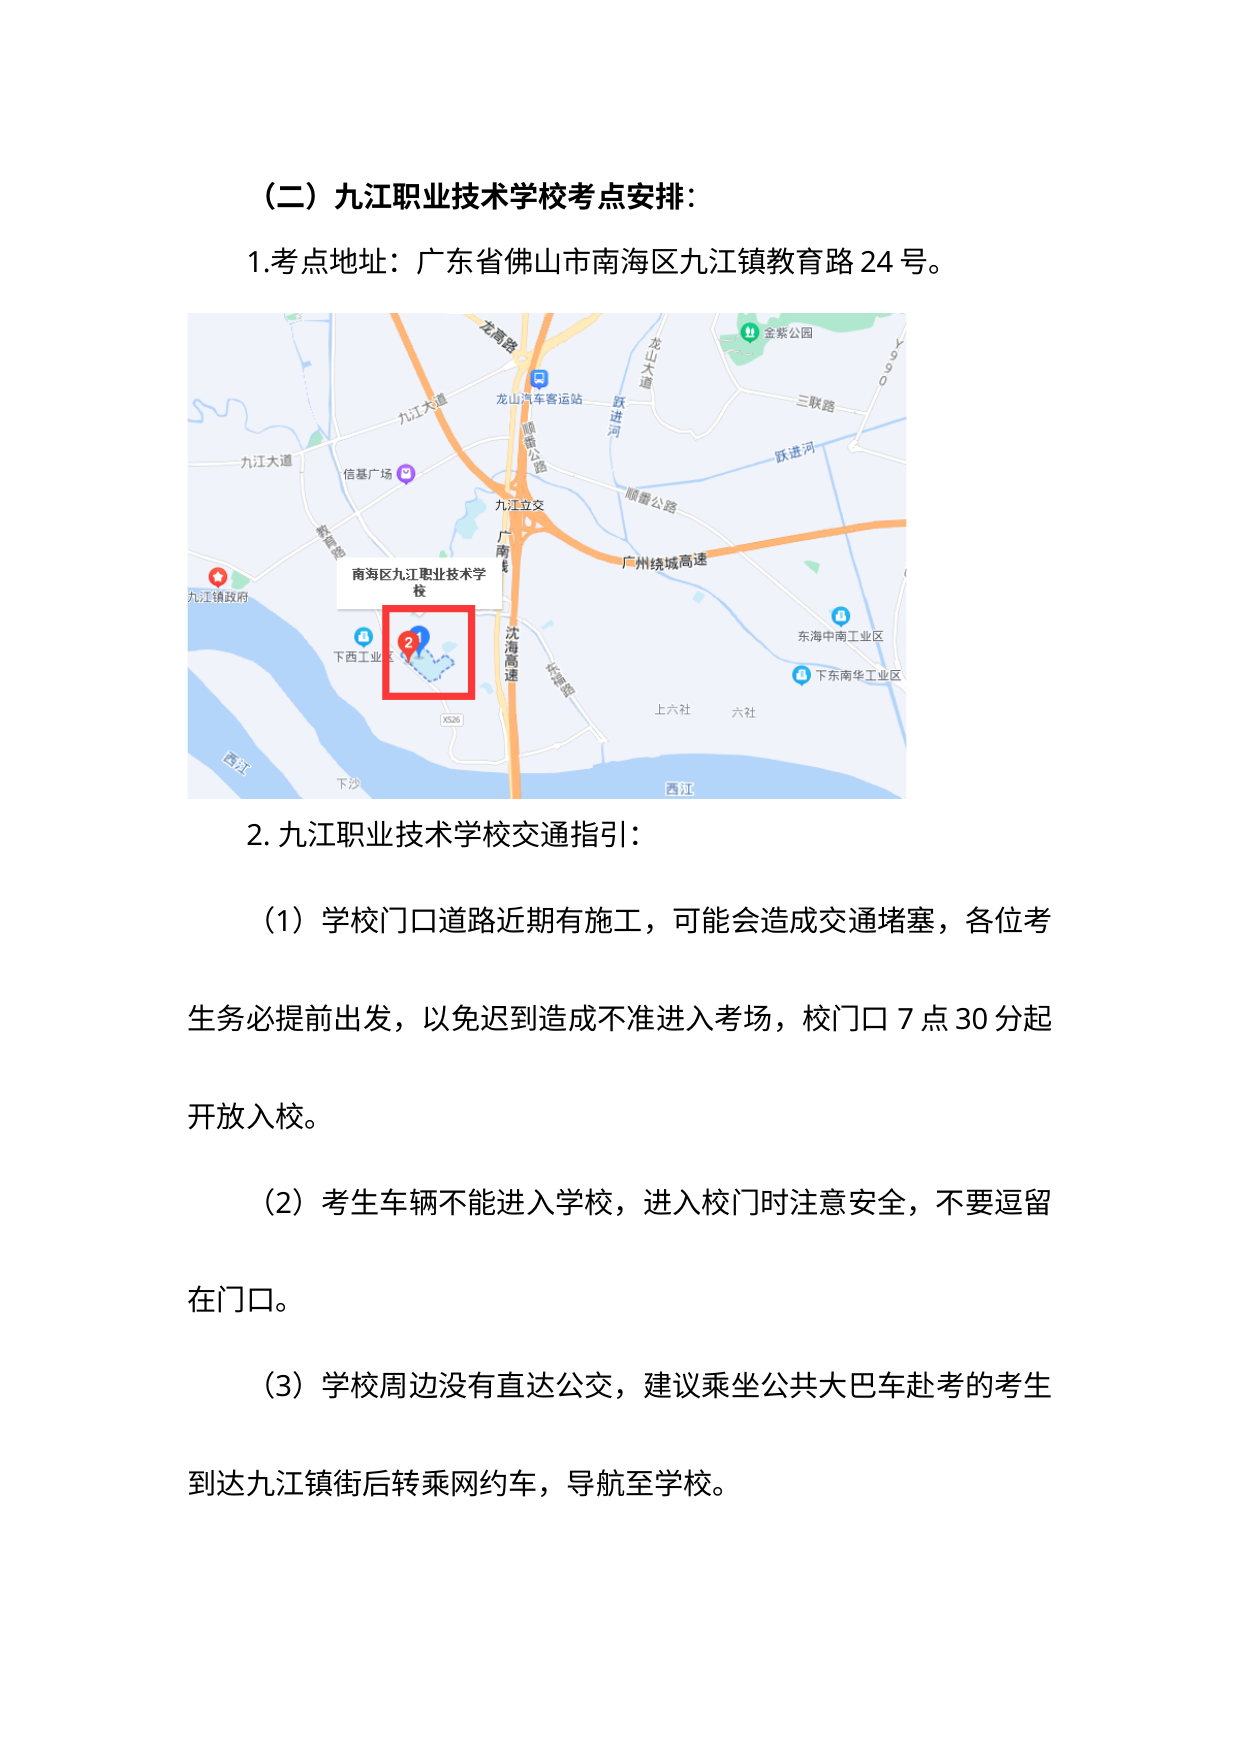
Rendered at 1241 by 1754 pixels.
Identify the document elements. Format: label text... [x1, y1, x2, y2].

text （2）考生车辆不能进入学校，进入校门时注意安全，不要逗留在门口。 [187, 1168, 1053, 1330]
text 2. 九江职业技术学校交通指引： [246, 801, 1053, 866]
text （二）九江职业技术学校考点安排： [187, 162, 1053, 227]
text （3）学校周边没有直达公交，建议乘坐公共大巴车赴考的考生到达九江镇街后转乘网约车，导航至学校。 [187, 1352, 1053, 1514]
text 1.考点地址：广东省佛山市南海区九江镇教育路24号。 [246, 227, 1053, 292]
text （1）学校门口道路近期有施工，可能会造成交通堵塞，各位考生务必提前出发，以免迟到造成不准进入考场，校门口7点30分起开放入校。 [187, 887, 1053, 1147]
picture [187, 313, 907, 799]
